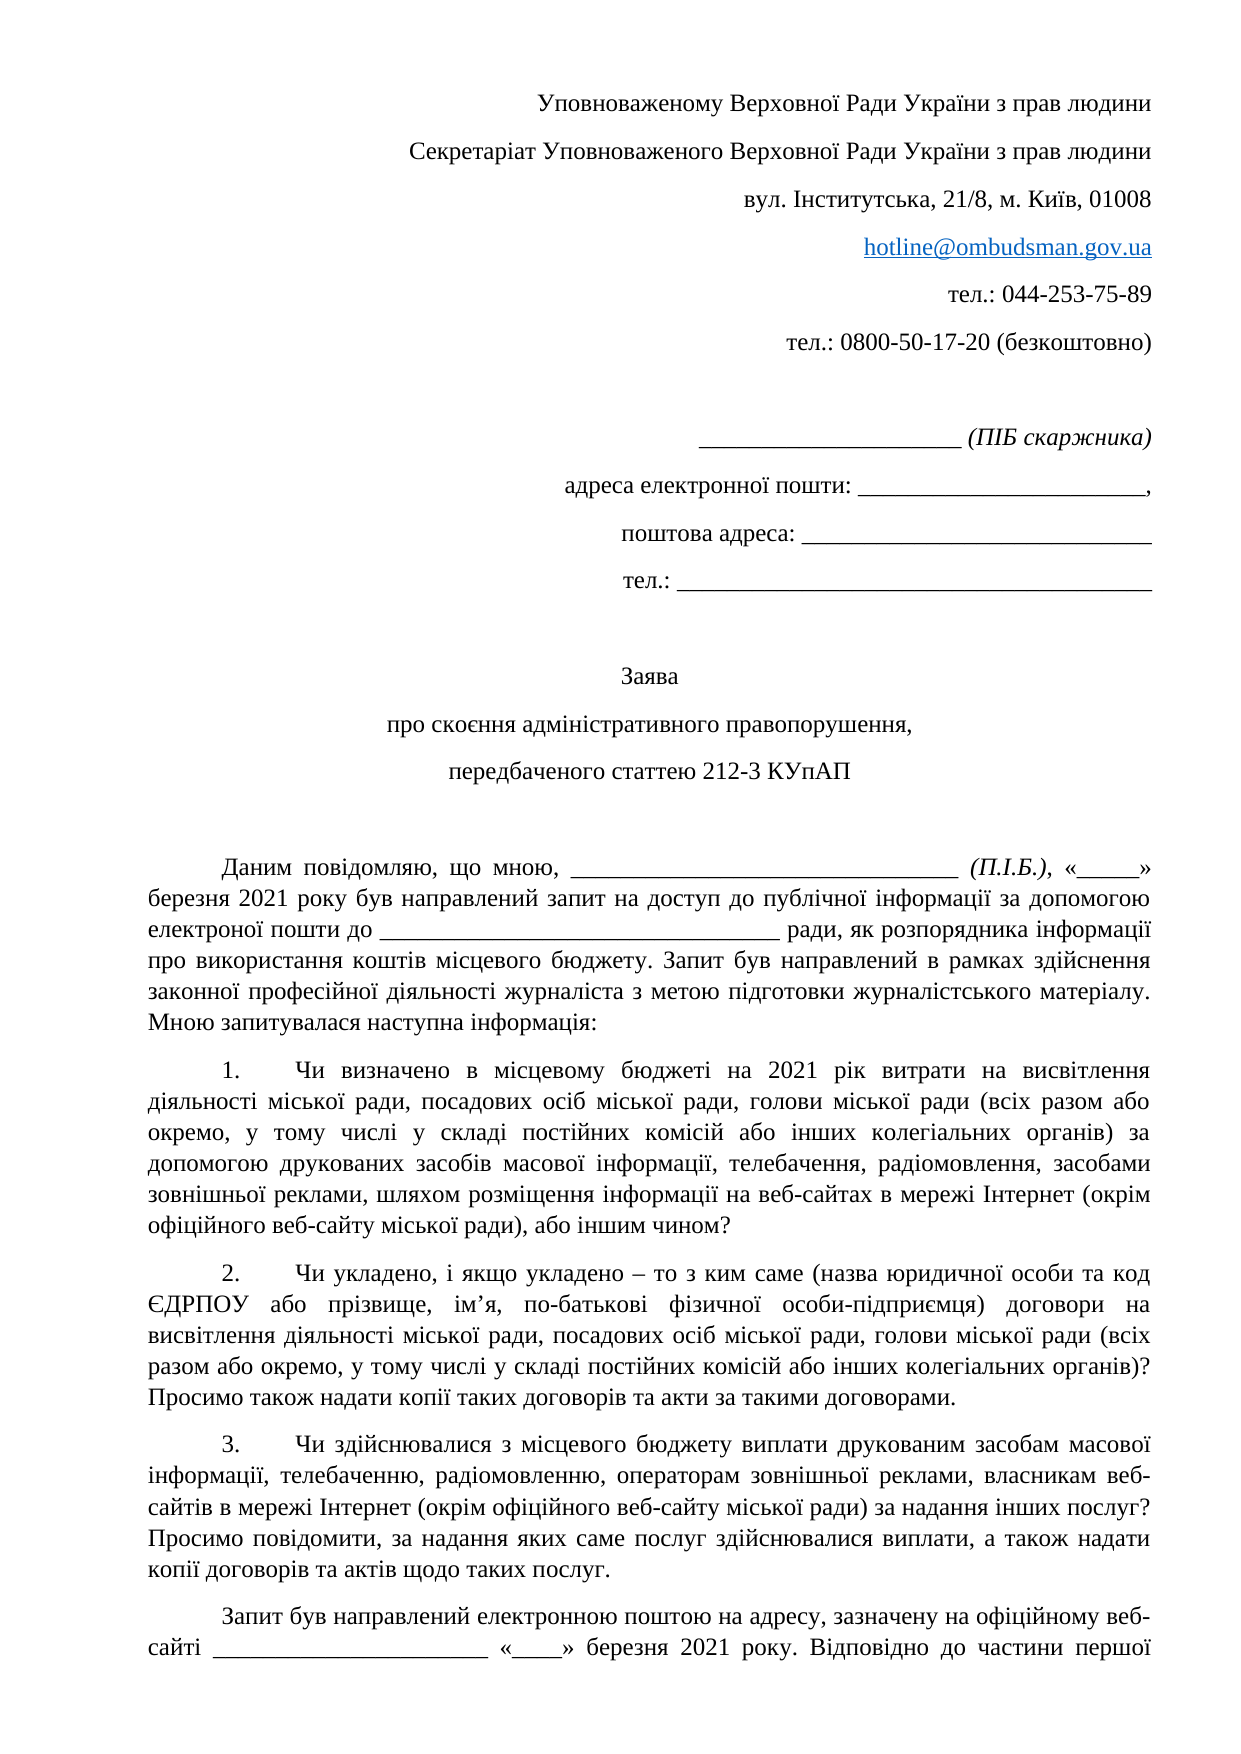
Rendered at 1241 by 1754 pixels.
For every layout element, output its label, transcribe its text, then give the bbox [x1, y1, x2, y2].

text Заява [148, 661, 1152, 690]
text поштова адреса: ____________________________ [148, 518, 1152, 547]
text Даним повідомляю, що мною, _______________________________ (П.І.Б.), «_____» березня 2021 року був направлений запит на доступ до публічної інформації за допомогою електроної пошти до ________________________________ ради, як розпорядника інформації про використання коштів місцевого бюджету. Запит був направлений в рамках здійснення законної професійної діяльності журналіста з метою підготовки журналістського матеріалу. Мною запитувалася наступна інформація: [148, 852, 1152, 1036]
text про скоєння адміністративного правопорушення, [148, 709, 1152, 737]
text hotline@ombudsman.gov.ua [148, 232, 1152, 260]
text адреса електронної пошти: _______________________, [148, 470, 1152, 499]
text Секретаріат Уповноваженого Верховної Ради України з прав людини [148, 136, 1152, 165]
text 1. Чи визначено в місцевому бюджеті на 2021 рік витрати на висвітлення діяльності міської ради, посадових осіб міської ради, голови міської ради (всіх разом або окремо, у тому числі у складі постійних комісій або інших колегіальних органів) за допомогою друкованих засобів масової інформації, телебачення, радіомовлення, засобами зовнішньої реклами, шляхом розміщення інформації на веб-сайтах в мережі Інтернет (окрім офіційного веб-сайту міської ради), або іншим чином? [148, 1055, 1152, 1239]
text тел.: 044-253-75-89 [148, 279, 1152, 308]
text передбаченого статтею 212-3 КУпАП [148, 756, 1152, 785]
text тел.: 0800-50-17-20 (безкоштовно) [148, 327, 1152, 356]
text _____________________ (ПІБ скаржника) [148, 422, 1152, 451]
text 2. Чи укладено, і якщо укладено – то з ким саме (назва юридичної особи та код ЄДРПОУ або прізвище, ім’я, по-батькові фізичної особи-підприємця) договори на висвітлення діяльності міської ради, посадових осіб міської ради, голови міської ради (всіх разом або окремо, у тому числі у складі постійних комісій або інших колегіальних органів)? Просимо також надати копії таких договорів та акти за такими договорами. [148, 1258, 1152, 1411]
text тел.: ______________________________________ [148, 566, 1152, 594]
text вул. Інститутська, 21/8, м. Київ, 01008 [148, 184, 1152, 213]
text 3. Чи здійснювалися з місцевого бюджету виплати друкованим засобам масової інформації, телебаченню, радіомовленню, операторам зовнішньої реклами, власникам веб-сайтів в мережі Інтернет (окрім офіційного веб-сайту міської ради) за надання інших послуг? Просимо повідомити, за надання яких саме послуг здійснювалися виплати, а також надати копії договорів та актів щодо таких послуг. [148, 1429, 1152, 1582]
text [148, 1601, 1152, 1661]
text Уповноваженому Верховної Ради України з прав людини [148, 88, 1152, 117]
